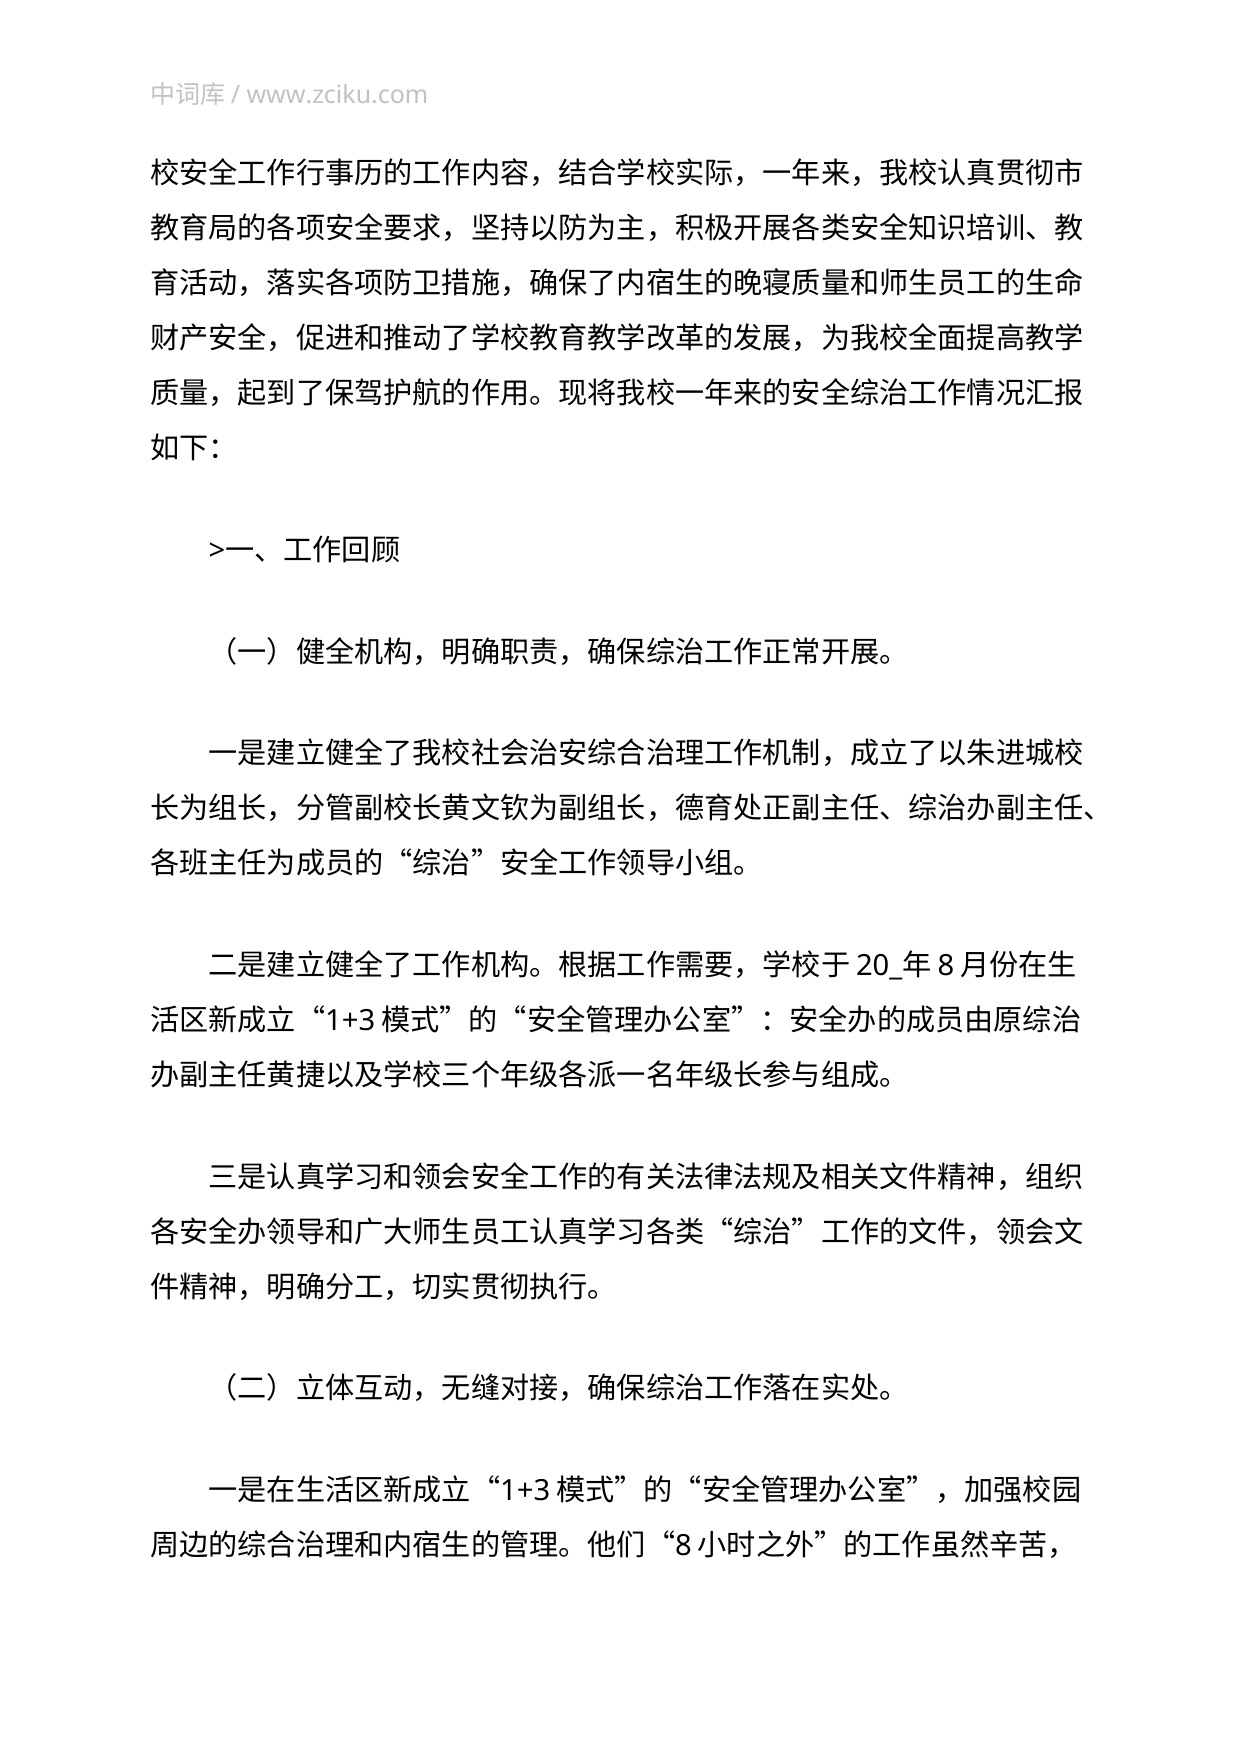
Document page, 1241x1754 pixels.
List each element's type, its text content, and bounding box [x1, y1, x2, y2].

text 一是建立健全了我校社会治安综合治理工作机制，成立了以朱进城校长为组长，分管副校长黄文钦为副组长，德育处正副主任、综治办副主任、各班主任为成员的“综治”安全工作领导小组。 [150, 730, 1090, 882]
text （二）立体互动，无缝对接，确保综治工作落在实处。 [150, 1365, 1090, 1407]
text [150, 150, 1090, 467]
text 三是认真学习和领会安全工作的有关法律法规及相关文件精神，组织各安全办领导和广大师生员工认真学习各类“综治”工作的文件，领会文件精神，明确分工，切实贯彻执行。 [150, 1153, 1090, 1305]
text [150, 1467, 1090, 1564]
text >一、工作回顾 [150, 526, 1090, 569]
text 二是建立健全了工作机构。根据工作需要，学校于20_年8月份在生活区新成立“1+3模式”的“安全管理办公室”：安全办的成员由原综治办副主任黄捷以及学校三个年级各派一名年级长参与组成。 [150, 942, 1090, 1094]
text （一）健全机构，明确职责，确保综治工作正常开展。 [150, 628, 1090, 671]
